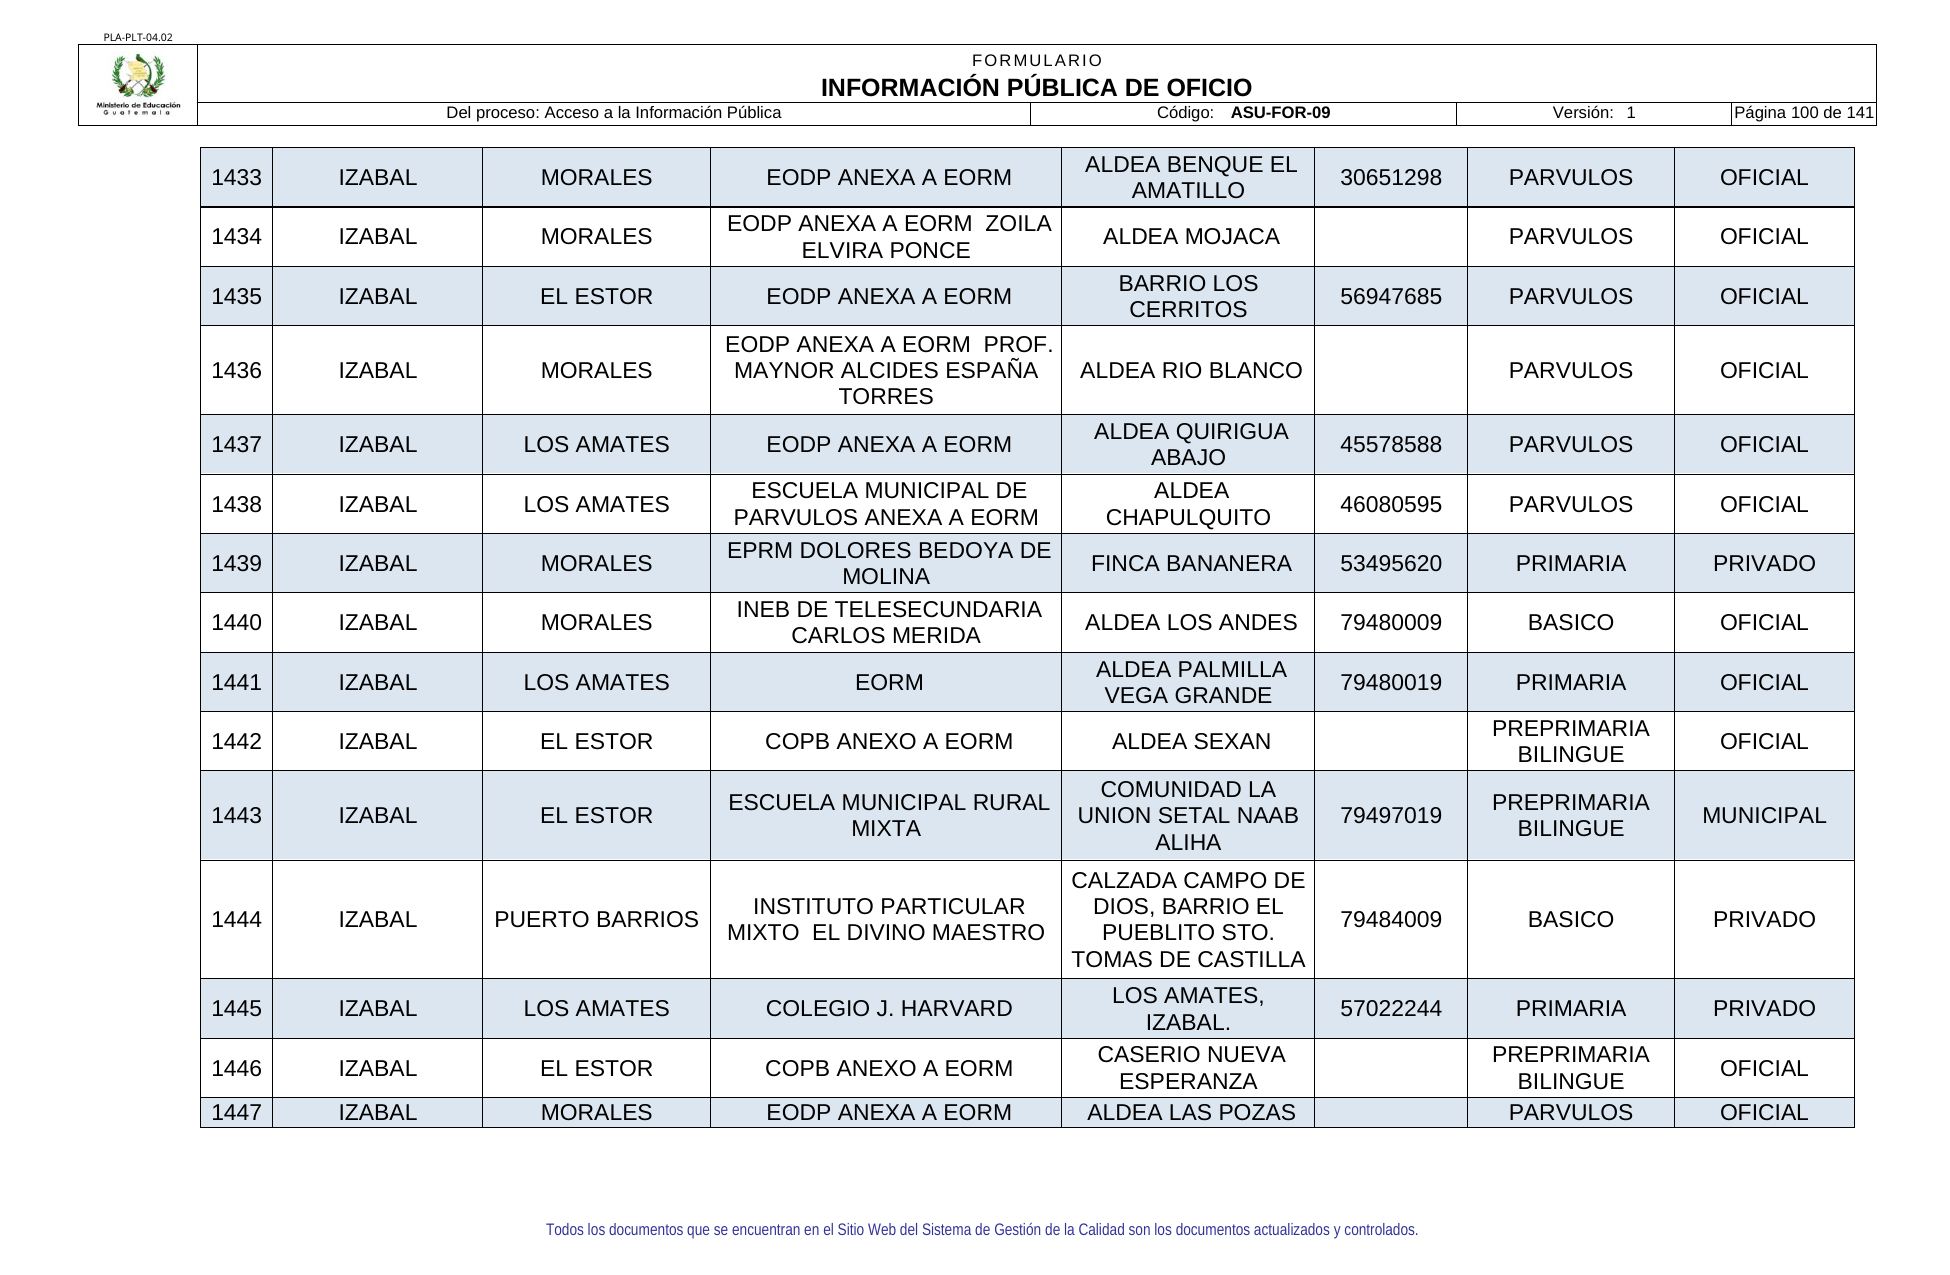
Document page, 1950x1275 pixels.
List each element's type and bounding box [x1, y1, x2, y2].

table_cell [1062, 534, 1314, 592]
picture [95, 51, 181, 117]
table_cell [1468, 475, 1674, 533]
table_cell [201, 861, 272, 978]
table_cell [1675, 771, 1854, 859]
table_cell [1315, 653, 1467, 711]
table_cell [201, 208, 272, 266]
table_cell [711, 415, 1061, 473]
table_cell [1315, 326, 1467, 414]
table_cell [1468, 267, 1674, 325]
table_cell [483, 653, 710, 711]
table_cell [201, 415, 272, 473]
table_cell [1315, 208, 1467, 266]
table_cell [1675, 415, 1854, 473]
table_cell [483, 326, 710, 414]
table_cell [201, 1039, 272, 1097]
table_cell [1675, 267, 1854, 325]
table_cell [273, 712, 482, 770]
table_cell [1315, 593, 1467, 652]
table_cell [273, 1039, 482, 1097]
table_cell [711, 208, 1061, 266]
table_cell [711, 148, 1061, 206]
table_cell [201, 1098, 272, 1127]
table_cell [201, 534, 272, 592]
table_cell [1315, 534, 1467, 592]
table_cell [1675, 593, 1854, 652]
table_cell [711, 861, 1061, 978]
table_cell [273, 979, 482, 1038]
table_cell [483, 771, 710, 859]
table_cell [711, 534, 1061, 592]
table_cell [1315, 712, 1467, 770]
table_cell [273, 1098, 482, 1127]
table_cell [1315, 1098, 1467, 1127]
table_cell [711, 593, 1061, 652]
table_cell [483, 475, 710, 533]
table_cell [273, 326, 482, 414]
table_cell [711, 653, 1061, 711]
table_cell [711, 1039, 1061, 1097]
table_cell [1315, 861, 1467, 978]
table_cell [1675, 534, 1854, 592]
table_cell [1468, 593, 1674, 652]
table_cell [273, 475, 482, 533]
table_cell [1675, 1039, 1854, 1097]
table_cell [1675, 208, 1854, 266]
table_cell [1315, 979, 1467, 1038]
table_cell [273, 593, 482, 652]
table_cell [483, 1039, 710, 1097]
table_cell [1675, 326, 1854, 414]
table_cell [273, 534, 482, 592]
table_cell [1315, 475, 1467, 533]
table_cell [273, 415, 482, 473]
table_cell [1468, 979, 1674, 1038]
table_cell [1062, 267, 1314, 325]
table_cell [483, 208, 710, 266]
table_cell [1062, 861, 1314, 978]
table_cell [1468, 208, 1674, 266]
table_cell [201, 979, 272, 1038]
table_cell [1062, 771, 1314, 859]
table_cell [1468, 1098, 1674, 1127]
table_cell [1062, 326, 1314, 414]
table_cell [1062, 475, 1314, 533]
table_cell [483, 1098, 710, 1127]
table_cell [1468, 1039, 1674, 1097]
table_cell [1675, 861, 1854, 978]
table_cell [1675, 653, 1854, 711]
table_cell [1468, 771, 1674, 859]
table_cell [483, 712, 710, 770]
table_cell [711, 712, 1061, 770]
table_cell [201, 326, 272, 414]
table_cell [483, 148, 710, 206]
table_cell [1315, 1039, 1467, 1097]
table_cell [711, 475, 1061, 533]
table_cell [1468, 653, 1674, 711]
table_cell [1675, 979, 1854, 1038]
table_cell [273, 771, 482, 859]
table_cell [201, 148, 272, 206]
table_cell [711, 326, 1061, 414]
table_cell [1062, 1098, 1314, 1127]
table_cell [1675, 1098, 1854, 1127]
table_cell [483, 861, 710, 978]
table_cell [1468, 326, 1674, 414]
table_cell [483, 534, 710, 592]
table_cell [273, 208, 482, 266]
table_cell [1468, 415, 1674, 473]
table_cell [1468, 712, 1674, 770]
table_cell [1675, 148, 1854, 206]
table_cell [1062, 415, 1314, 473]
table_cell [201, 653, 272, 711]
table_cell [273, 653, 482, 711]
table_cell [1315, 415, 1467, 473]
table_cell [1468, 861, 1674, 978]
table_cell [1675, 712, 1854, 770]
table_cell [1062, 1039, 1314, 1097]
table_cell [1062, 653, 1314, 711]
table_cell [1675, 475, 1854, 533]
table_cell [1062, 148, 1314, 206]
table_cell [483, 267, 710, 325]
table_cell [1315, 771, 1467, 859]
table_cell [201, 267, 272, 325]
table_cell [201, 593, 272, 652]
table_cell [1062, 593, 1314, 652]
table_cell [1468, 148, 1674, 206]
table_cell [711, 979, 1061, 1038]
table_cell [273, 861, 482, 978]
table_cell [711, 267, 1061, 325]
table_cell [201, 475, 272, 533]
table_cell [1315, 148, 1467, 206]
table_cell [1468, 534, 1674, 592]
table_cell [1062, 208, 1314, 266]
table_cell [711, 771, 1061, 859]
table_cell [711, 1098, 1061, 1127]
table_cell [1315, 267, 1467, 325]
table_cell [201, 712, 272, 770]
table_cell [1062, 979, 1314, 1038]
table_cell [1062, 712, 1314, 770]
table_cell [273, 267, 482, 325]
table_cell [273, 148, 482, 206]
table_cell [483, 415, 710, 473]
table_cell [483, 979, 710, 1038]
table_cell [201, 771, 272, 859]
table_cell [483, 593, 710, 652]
